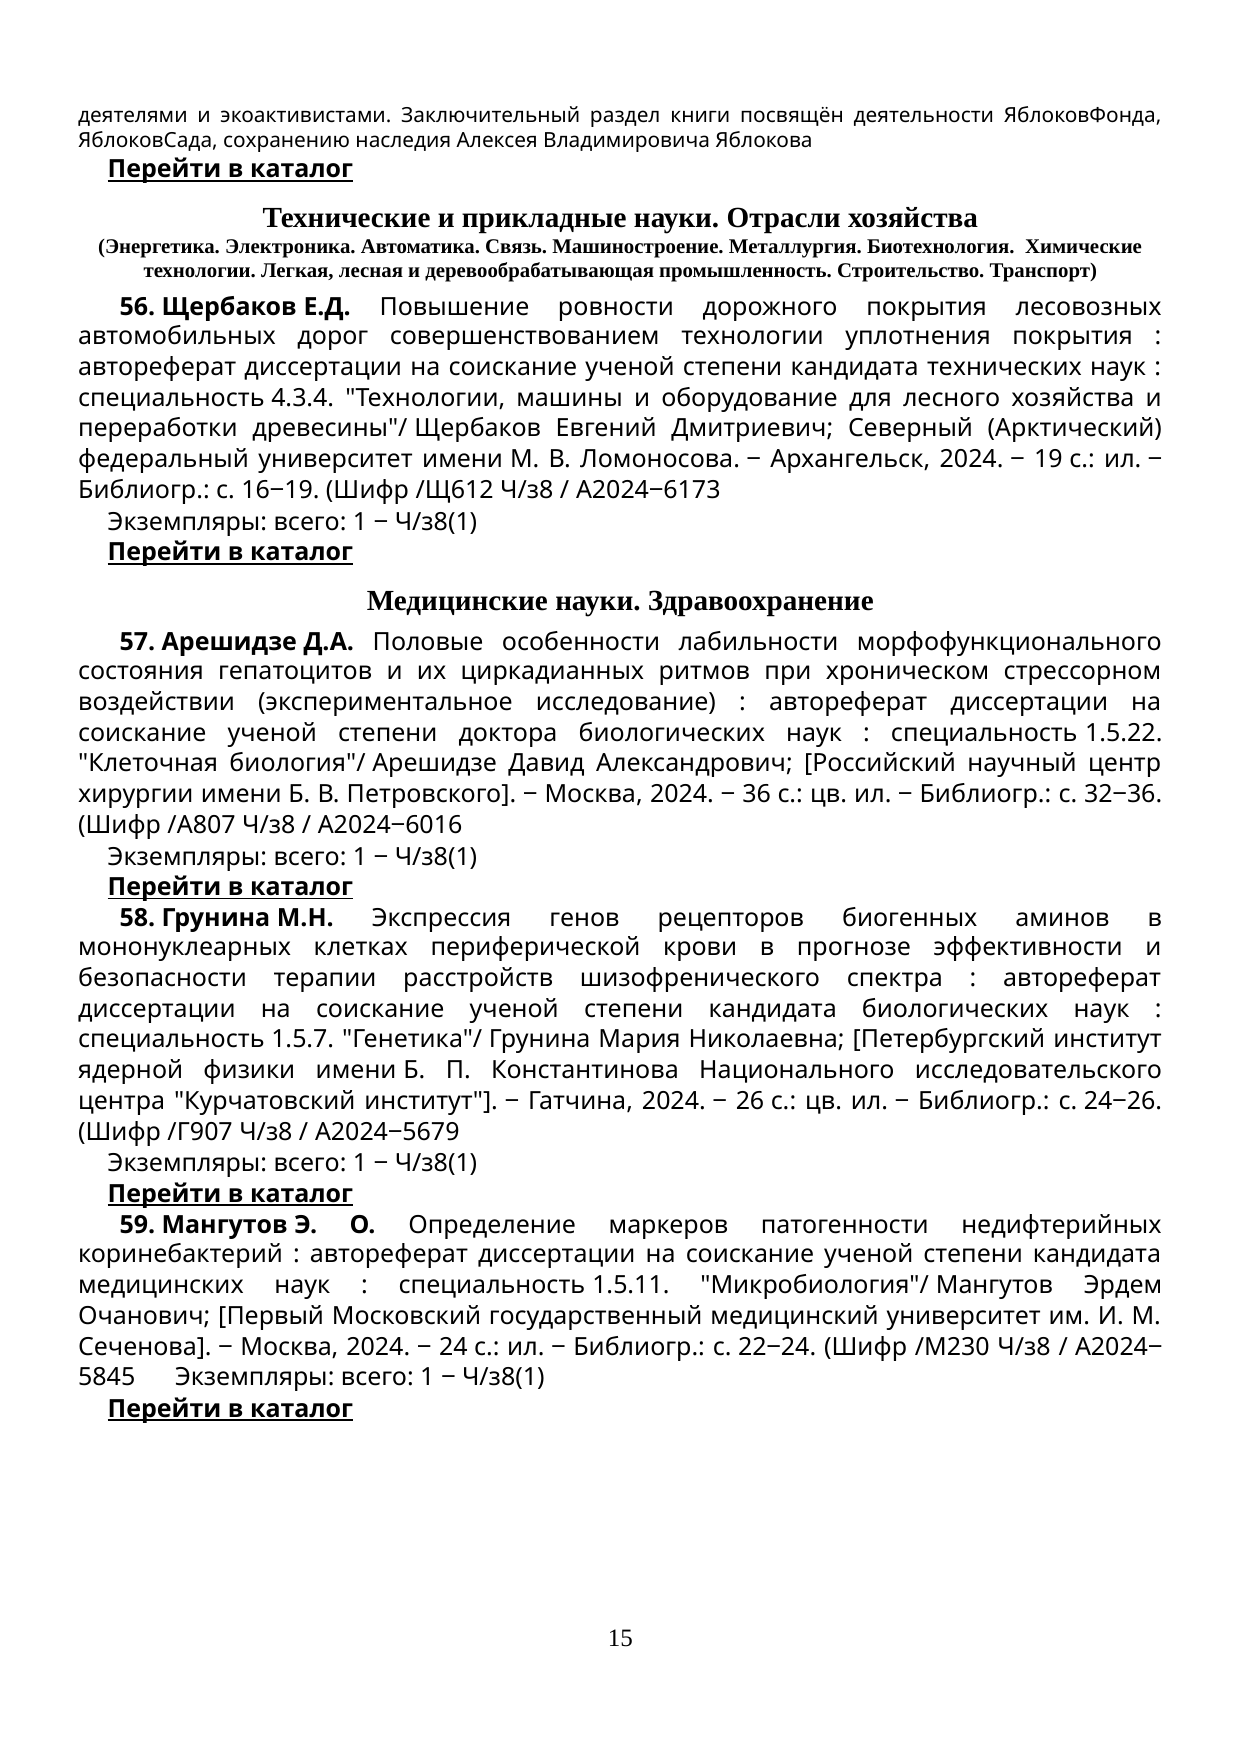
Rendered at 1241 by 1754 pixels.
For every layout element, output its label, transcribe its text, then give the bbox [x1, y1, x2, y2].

text Перейти в каталог [78, 1178, 1162, 1209]
text Экземпляры: всего: 1 ‒ Ч/з8(1) [78, 840, 1162, 871]
subtitle Технические и прикладные науки. Отрасли хозяйства (Энергетика. Электроника. Автоматика. Связь. Машиностроение. Металлургия. Биотехнология. Химические технологии. Легкая, лесная и деревообрабатывающая промышленность. Строительство. Транспорт) [78, 201, 1162, 282]
text 58. Грунина М.Н. Экспрессия генов рецепторов биогенных аминов в мононуклеарных клетках периферической крови в прогнозе эффективности и безопасности терапии расстройств шизофренического спектра : автореферат диссертации на соискание ученой степени кандидата биологических наук : специальность 1.5.7. "Генетика"/ Грунина Мария Николаевна; [Петербургский институт ядерной физики имени Б. П. Константинова Национального исследовательского центра "Курчатовский институт"]. ‒ Гатчина, 2024. ‒ 26 с.: цв. ил. ‒ Библиогр.: с. 24‒26. (Шифр /Г907 Ч/з8 / А2024‒5679 [78, 902, 1162, 1147]
text 56. Щербаков Е.Д. Повышение ровности дорожного покрытия лесовозных автомобильных дорог совершенствованием технологии уплотнения покрытия : автореферат диссертации на соискание ученой степени кандидата технических наук : специальность 4.3.4. "Технологии, машины и оборудование для лесного хозяйства и переработки древесины"/ Щербаков Евгений Дмитриевич; Северный (Арктический) федеральный университет имени М. В. Ломоносова. ‒ Архангельск, 2024. ‒ 19 с.: ил. ‒ Библиогр.: с. 16‒19. (Шифр /Щ612 Ч/з8 / А2024‒6173 [78, 291, 1162, 506]
text 57. Арешидзе Д.А. Половые особенности лабильности морфофункционального состояния гепатоцитов и их циркадианных ритмов при хроническом стрессорном воздействии (экспериментальное исследование) : автореферат диссертации на соискание ученой степени доктора биологических наук : специальность 1.5.22. "Клеточная биология"/ Арешидзе Давид Александрович; [Российский научный центр хирургии имени Б. В. Петровского]. ‒ Москва, 2024. ‒ 36 с.: цв. ил. ‒ Библиогр.: с. 32‒36. (Шифр /А807 Ч/з8 / А2024‒6016 [78, 625, 1162, 840]
text Перейти в каталог [78, 536, 1162, 567]
text Экземпляры: всего: 1 ‒ Ч/з8(1) [78, 1147, 1162, 1178]
text Перейти в каталог [78, 871, 1162, 902]
text Перейти в каталог [78, 1393, 1162, 1423]
text Экземпляры: всего: 1 ‒ Ч/з8(1) [78, 506, 1162, 536]
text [78, 102, 1162, 153]
text 59. Мангутов Э. О. Определение маркеров патогенности недифтерийных коринебактерий : автореферат диссертации на соискание ученой степени кандидата медицинских наук : специальность 1.5.11. "Микробиология"/ Мангутов Эрдем Очанович; [Первый Московский государственный медицинский университет им. И. М. Сеченова]. ‒ Москва, 2024. ‒ 24 с.: ил. ‒ Библиогр.: с. 22‒24. (Шифр /М230 Ч/з8 / А2024‒5845 Экземпляры: всего: 1 ‒ Ч/з8(1) [78, 1209, 1162, 1393]
subtitle Медицинские науки. Здравоохранение [78, 583, 1162, 617]
text Перейти в каталог [78, 153, 1162, 184]
